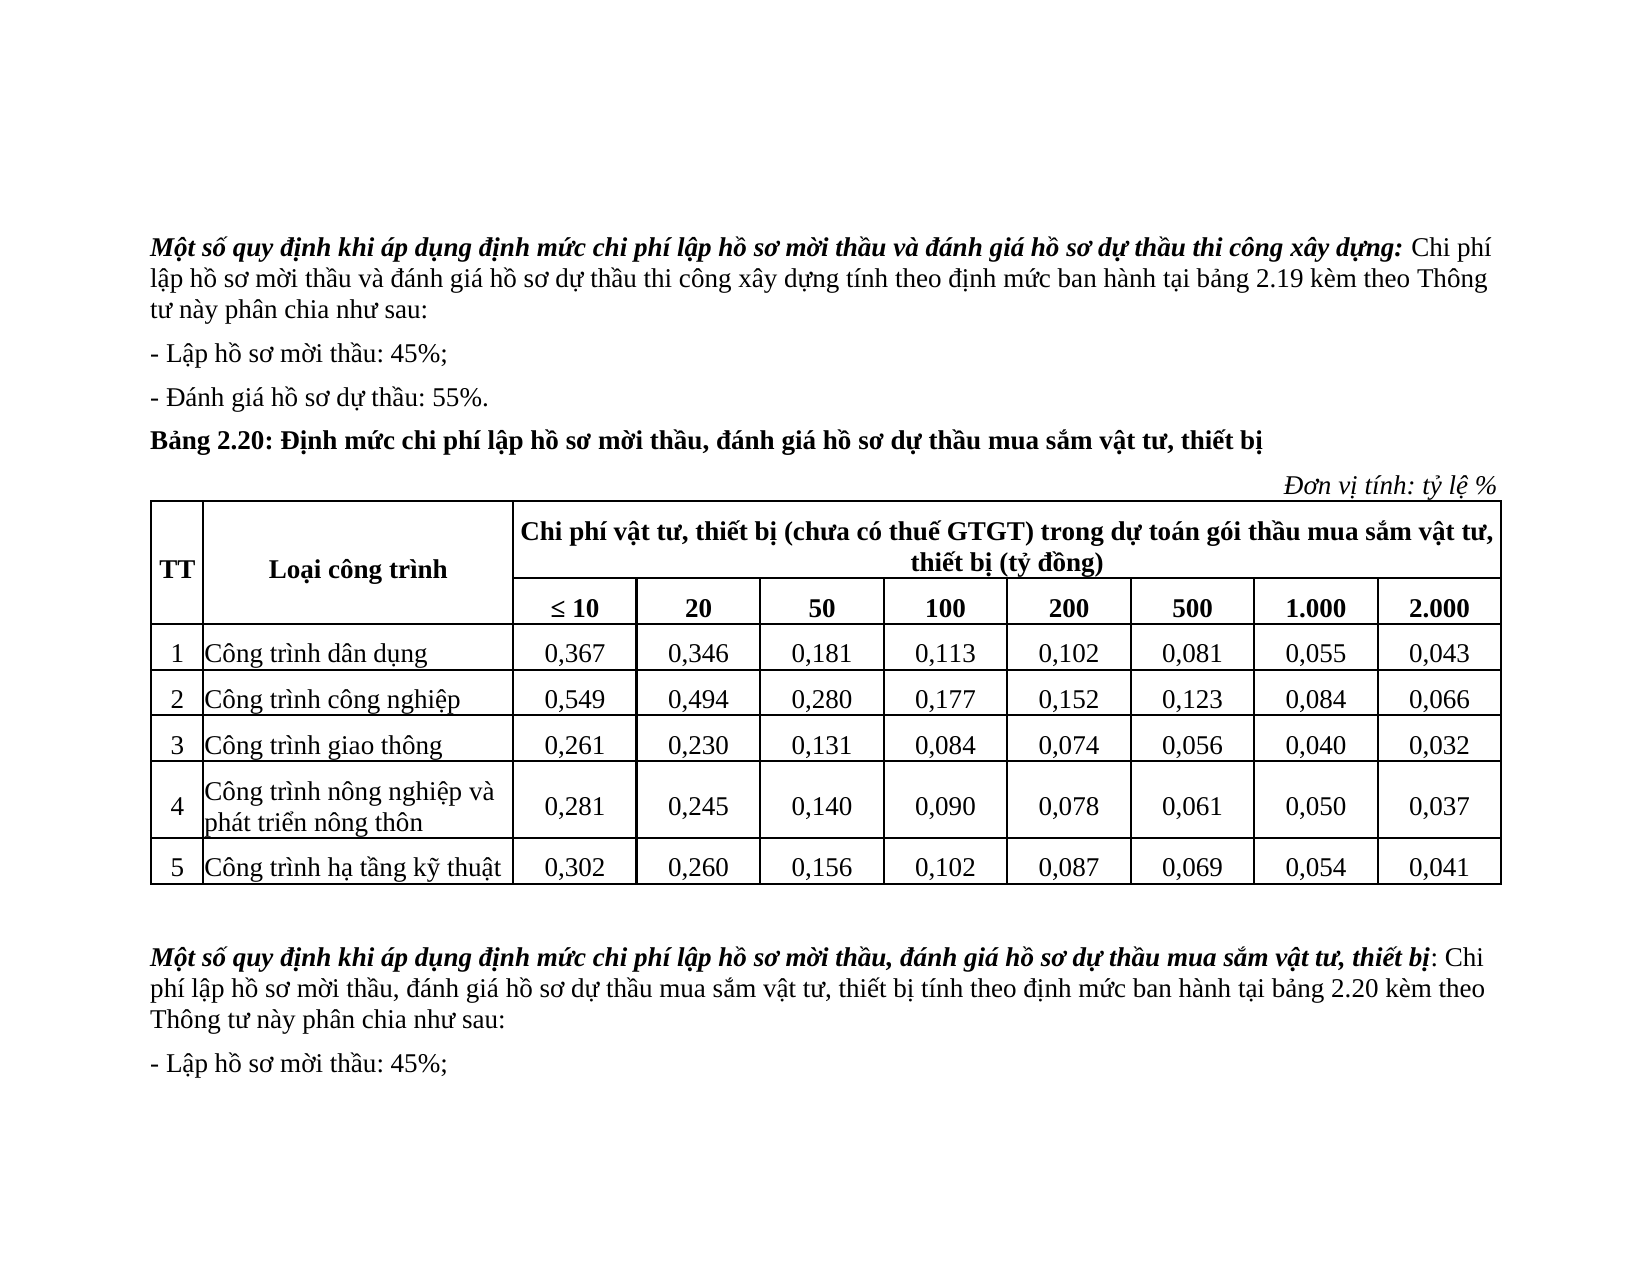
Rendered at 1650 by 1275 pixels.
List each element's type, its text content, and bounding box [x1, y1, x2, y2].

table_cell Công trình giao thông [204, 716, 512, 760]
table_cell 0,040 [1255, 716, 1377, 760]
table_cell 0,069 [1132, 839, 1253, 883]
table_cell Công trình nông nghiệp và phát triển nông thôn [204, 762, 512, 837]
table_cell 0,081 [1132, 625, 1253, 669]
table_cell 500 [1132, 579, 1253, 623]
table_cell 0,346 [638, 625, 759, 669]
table_cell 0,131 [761, 716, 883, 760]
text Một số quy định khi áp dụng định mức chi phí lập hồ sơ mời thầu và đánh giá hồ sơ dự thầu thi công xây dựng: Chi phí lập hồ sơ mời thầu và đánh giá hồ sơ dự thầu thi công xây dựng tính theo định mức ban hành tại bảng 2.19 kèm theo Thông tư này phân chia như sau: [150, 231, 1500, 324]
table_cell 0,245 [638, 762, 759, 837]
table_cell 0,084 [885, 716, 1006, 760]
table_cell 0,123 [1132, 671, 1253, 714]
table_cell ≤ 10 [514, 579, 635, 623]
table_cell 0,102 [1008, 625, 1130, 669]
table_cell 0,055 [1255, 625, 1377, 669]
table_cell Công trình hạ tầng kỹ thuật [204, 839, 512, 883]
table_cell 0,084 [1255, 671, 1377, 714]
table_cell 0,087 [1008, 839, 1130, 883]
text - Lập hồ sơ mời thầu: 45%; [150, 337, 1500, 368]
table_cell 200 [1008, 579, 1130, 623]
table_cell 3 [152, 716, 202, 760]
table_cell 0,261 [514, 716, 635, 760]
table_cell 0,032 [1379, 716, 1500, 760]
text - Đánh giá hồ sơ dự thầu: 55%. [150, 381, 1500, 412]
table_cell 0,061 [1132, 762, 1253, 837]
table_cell 1 [152, 625, 202, 669]
text Bảng 2.20: Định mức chi phí lập hồ sơ mời thầu, đánh giá hồ sơ dự thầu mua sắm vật tư, thiết bị [150, 424, 1500, 456]
table_cell 0,549 [514, 671, 635, 714]
table_cell 2.000 [1379, 579, 1500, 623]
table_cell 0,056 [1132, 716, 1253, 760]
table_cell 0,152 [1008, 671, 1130, 714]
table_cell Công trình dân dụng [204, 625, 512, 669]
table_cell 0,367 [514, 625, 635, 669]
table_cell 0,078 [1008, 762, 1130, 837]
text Một số quy định khi áp dụng định mức chi phí lập hồ sơ mời thầu, đánh giá hồ sơ dự thầu mua sắm vật tư, thiết bị: Chi phí lập hồ sơ mời thầu, đánh giá hồ sơ dự thầu mua sắm vật tư, thiết bị tính theo định mức ban hành tại bảng 2.20 kèm theo Thông tư này phân chia như sau: [150, 941, 1500, 1034]
table_cell 0,102 [885, 839, 1006, 883]
table_cell 0,156 [761, 839, 883, 883]
table_cell 0,140 [761, 762, 883, 837]
table_cell 100 [885, 579, 1006, 623]
table_cell 0,181 [761, 625, 883, 669]
table_cell 0,037 [1379, 762, 1500, 837]
table_cell 0,281 [514, 762, 635, 837]
table_cell 0,043 [1379, 625, 1500, 669]
table_header Chi phí vật tư, thiết bị (chưa có thuế GTGT) trong dự toán gói thầu mua sắm vật tư, thiết bị (tỷ đồng) [514, 502, 1500, 577]
table_cell 0,041 [1379, 839, 1500, 883]
table_cell 0,113 [885, 625, 1006, 669]
text Đơn vị tính: tỷ lệ % [150, 468, 1500, 500]
table_cell 20 [638, 579, 759, 623]
table_header TT [152, 502, 202, 623]
text - Lập hồ sơ mời thầu: 45%; [150, 1047, 1500, 1078]
table_header Loại công trình [204, 502, 512, 623]
table_cell 0,302 [514, 839, 635, 883]
table_cell 0,090 [885, 762, 1006, 837]
table_cell 0,066 [1379, 671, 1500, 714]
table_cell 4 [152, 762, 202, 837]
table_cell Công trình công nghiệp [204, 671, 512, 714]
table_cell 5 [152, 839, 202, 883]
table_cell 0,054 [1255, 839, 1377, 883]
table_cell 50 [761, 579, 883, 623]
table_cell 0,050 [1255, 762, 1377, 837]
table_cell 0,074 [1008, 716, 1130, 760]
table_cell 0,494 [638, 671, 759, 714]
table_cell 0,260 [638, 839, 759, 883]
table_cell 1.000 [1255, 579, 1377, 623]
table_cell 0,177 [885, 671, 1006, 714]
table_cell 0,280 [761, 671, 883, 714]
table_cell 0,230 [638, 716, 759, 760]
table_cell 2 [152, 671, 202, 714]
